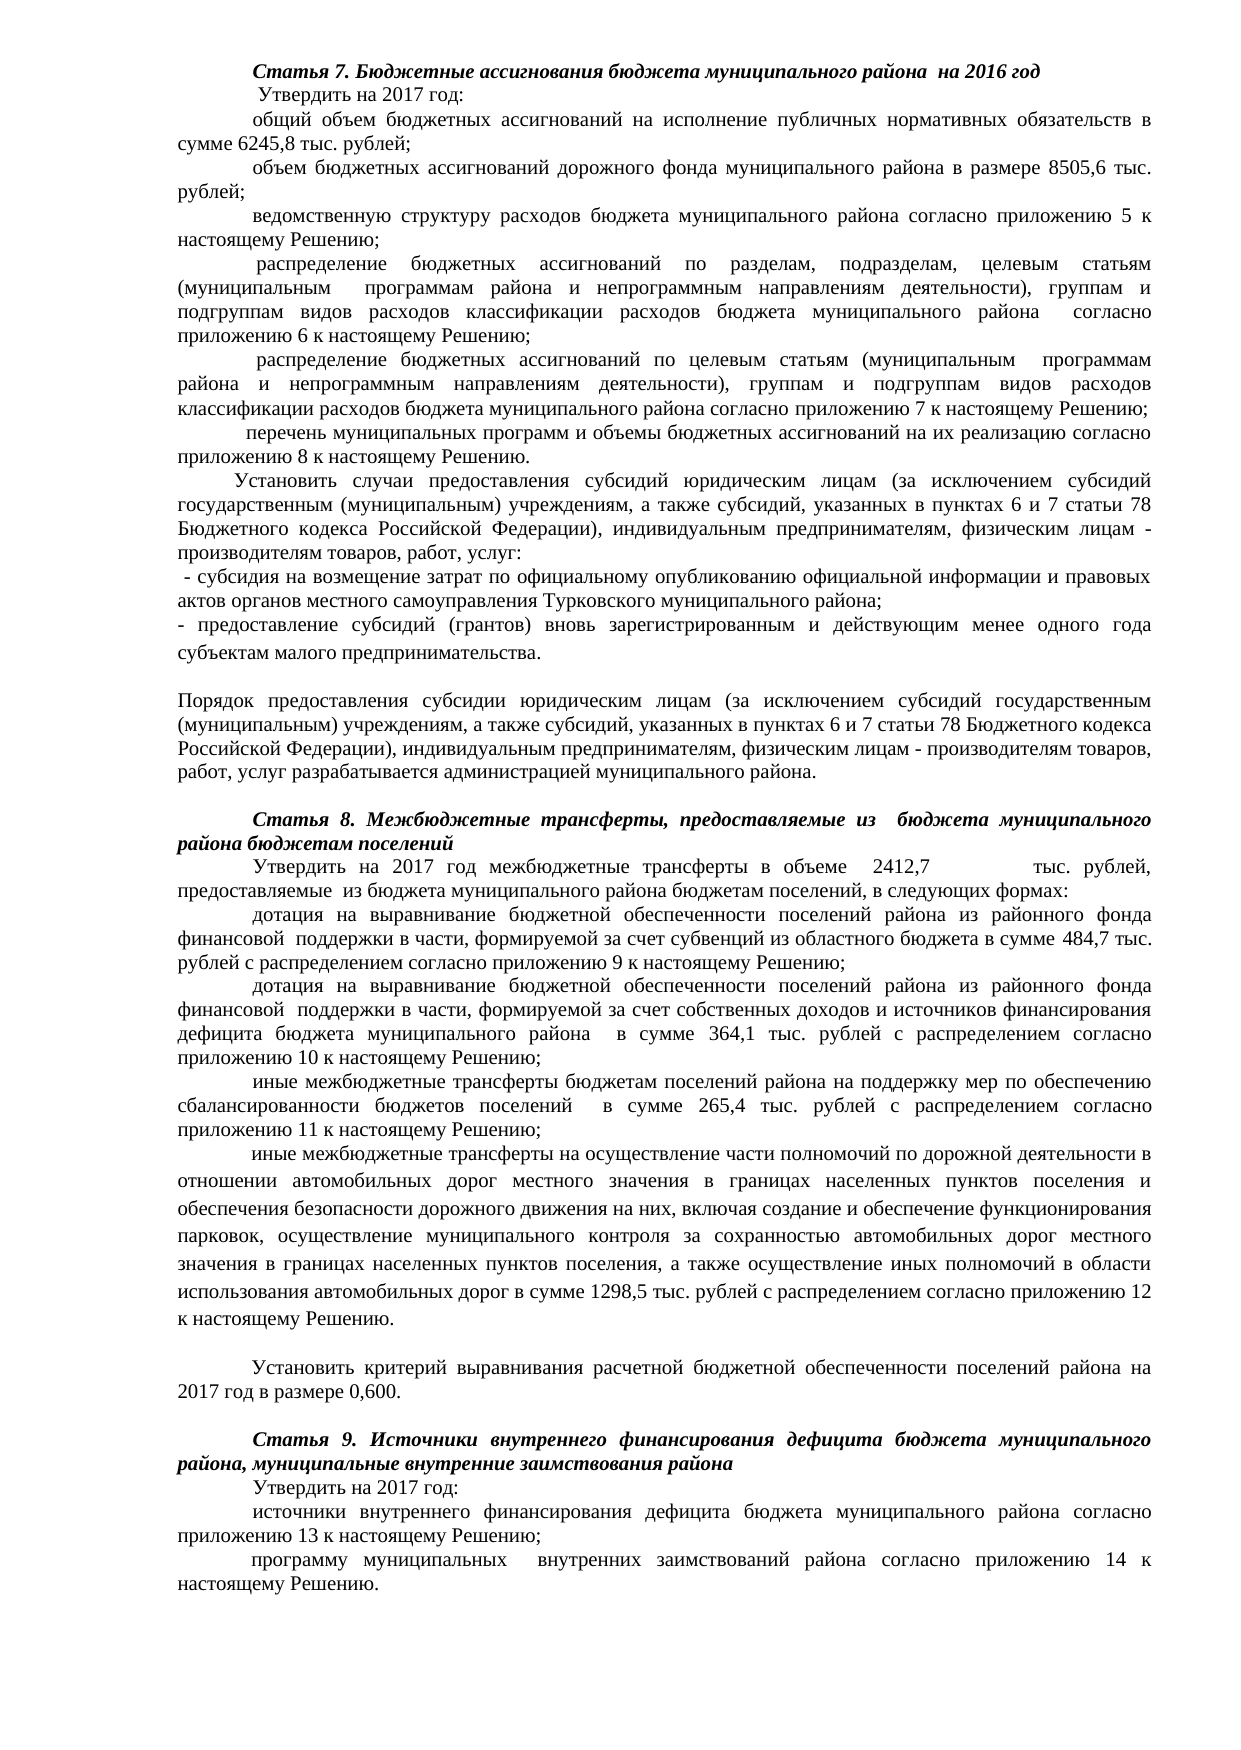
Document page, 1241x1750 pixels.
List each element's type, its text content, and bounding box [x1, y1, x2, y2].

text дотация на выравнивание бюджетной обеспеченности поселений района из районного фонда финансовой поддержки в части, формируемой за счет собственных доходов и источников финансирования дефицита бюджета муниципального района в сумме 364,1 тыс. рублей с распределением согласно приложению 10 к настоящему Решению; [177, 974, 1152, 1069]
text Утвердить на 2017 год: [177, 83, 1152, 107]
text Порядок предоставления субсидии юридическим лицам (за исключением субсидий государственным (муниципальным) учреждениям, а также субсидий, указанных в пунктах 6 и 7 статьи 78 Бюджетного кодекса Российской Федерации), индивидуальным предпринимателям, физическим лицам - производителям товаров, работ, услуг разрабатывается администрацией муниципального района. [177, 688, 1152, 783]
text распределение бюджетных ассигнований по целевым статьям (муниципальным программам района и непрограммным направлениям деятельности), группам и подгруппам видов расходов классификации расходов бюджета муниципального района согласно приложению 7 к настоящему Решению; [177, 347, 1152, 419]
text иные межбюджетные трансферты бюджетам поселений района на поддержку мер по обеспечению сбалансированности бюджетов поселений в сумме 265,4 тыс. рублей с распределением согласно приложению 11 к настоящему Решению; [177, 1069, 1152, 1141]
text источники внутреннего финансирования дефицита бюджета муниципального района согласно приложению 13 к настоящему Решению; [177, 1499, 1152, 1547]
text Статья 9. Источники внутреннего финансирования дефицита бюджета муниципального района, муниципальные внутренние заимствования района [177, 1427, 1152, 1475]
text программу муниципальных внутренних заимствований района согласно приложению 14 к настоящему Решению. [177, 1547, 1152, 1595]
text Утвердить на 2017 год: [177, 1475, 1152, 1499]
text общий объем бюджетных ассигнований на исполнение публичных нормативных обязательств в сумме 6245,8 тыс. рублей; [177, 107, 1152, 155]
list - предоставление субсидий (грантов) вновь зарегистрированным и действующим менее одного года субъектам малого предпринимательства. [177, 612, 1152, 664]
text Статья 7. Бюджетные ассигнования бюджета муниципального района на 2016 год [177, 59, 1152, 83]
list иные межбюджетные трансферты на осуществление части полномочий по дорожной деятельности в отношении автомобильных дорог местного значения в границах населенных пунктов поселения и обеспечения безопасности дорожного движения на них, включая создание и обеспечение функционирования парковок, осуществление муниципального контроля за сохранностью автомобильных дорог местного значения в границах населенных пунктов поселения, а также осуществление иных полномочий в области использования автомобильных дорог в сумме 1298,5 тыс. рублей с распределением согласно приложению 12 к настоящему Решению. [177, 1141, 1152, 1330]
text объем бюджетных ассигнований дорожного фонда муниципального района в размере 8505,6 тыс. рублей; [177, 155, 1152, 203]
text распределение бюджетных ассигнований по разделам, подразделам, целевым статьям (муниципальным программам района и непрограммным направлениям деятельности), группам и подгруппам видов расходов классификации расходов бюджета муниципального района согласно приложению 6 к настоящему Решению; [177, 251, 1152, 347]
text - субсидия на возмещение затрат по официальному опубликованию официальной информации и правовых актов органов местного самоуправления Турковского муниципального района; [177, 564, 1152, 612]
text ведомственную структуру расходов бюджета муниципального района согласно приложению 5 к настоящему Решению; [177, 203, 1152, 251]
text перечень муниципальных программ и объемы бюджетных ассигнований на их реализацию согласно приложению 8 к настоящему Решению. [177, 419, 1152, 468]
text дотация на выравнивание бюджетной обеспеченности поселений района из районного фонда финансовой поддержки в части, формируемой за счет субвенций из областного бюджета в сумме 484,7 тыс. рублей с распределением согласно приложению 9 к настоящему Решению; [177, 902, 1152, 974]
text Установить критерий выравнивания расчетной бюджетной обеспеченности поселений района на 2017 год в размере 0,600. [177, 1355, 1152, 1403]
text Утвердить на 2017 год межбюджетные трансферты в объеме 2412,7 тыс. рублей, предоставляемые из бюджета муниципального района бюджетам поселений, в следующих формах: [177, 855, 1152, 902]
text Установить случаи предоставления субсидий юридическим лицам (за исключением субсидий государственным (муниципальным) учреждениям, а также субсидий, указанных в пунктах 6 и 7 статьи 78 Бюджетного кодекса Российской Федерации), индивидуальным предпринимателям, физическим лицам - производителям товаров, работ, услуг: [177, 468, 1152, 564]
text Статья 8. Межбюджетные трансферты, предоставляемые из бюджета муниципального района бюджетам поселений [177, 807, 1152, 855]
